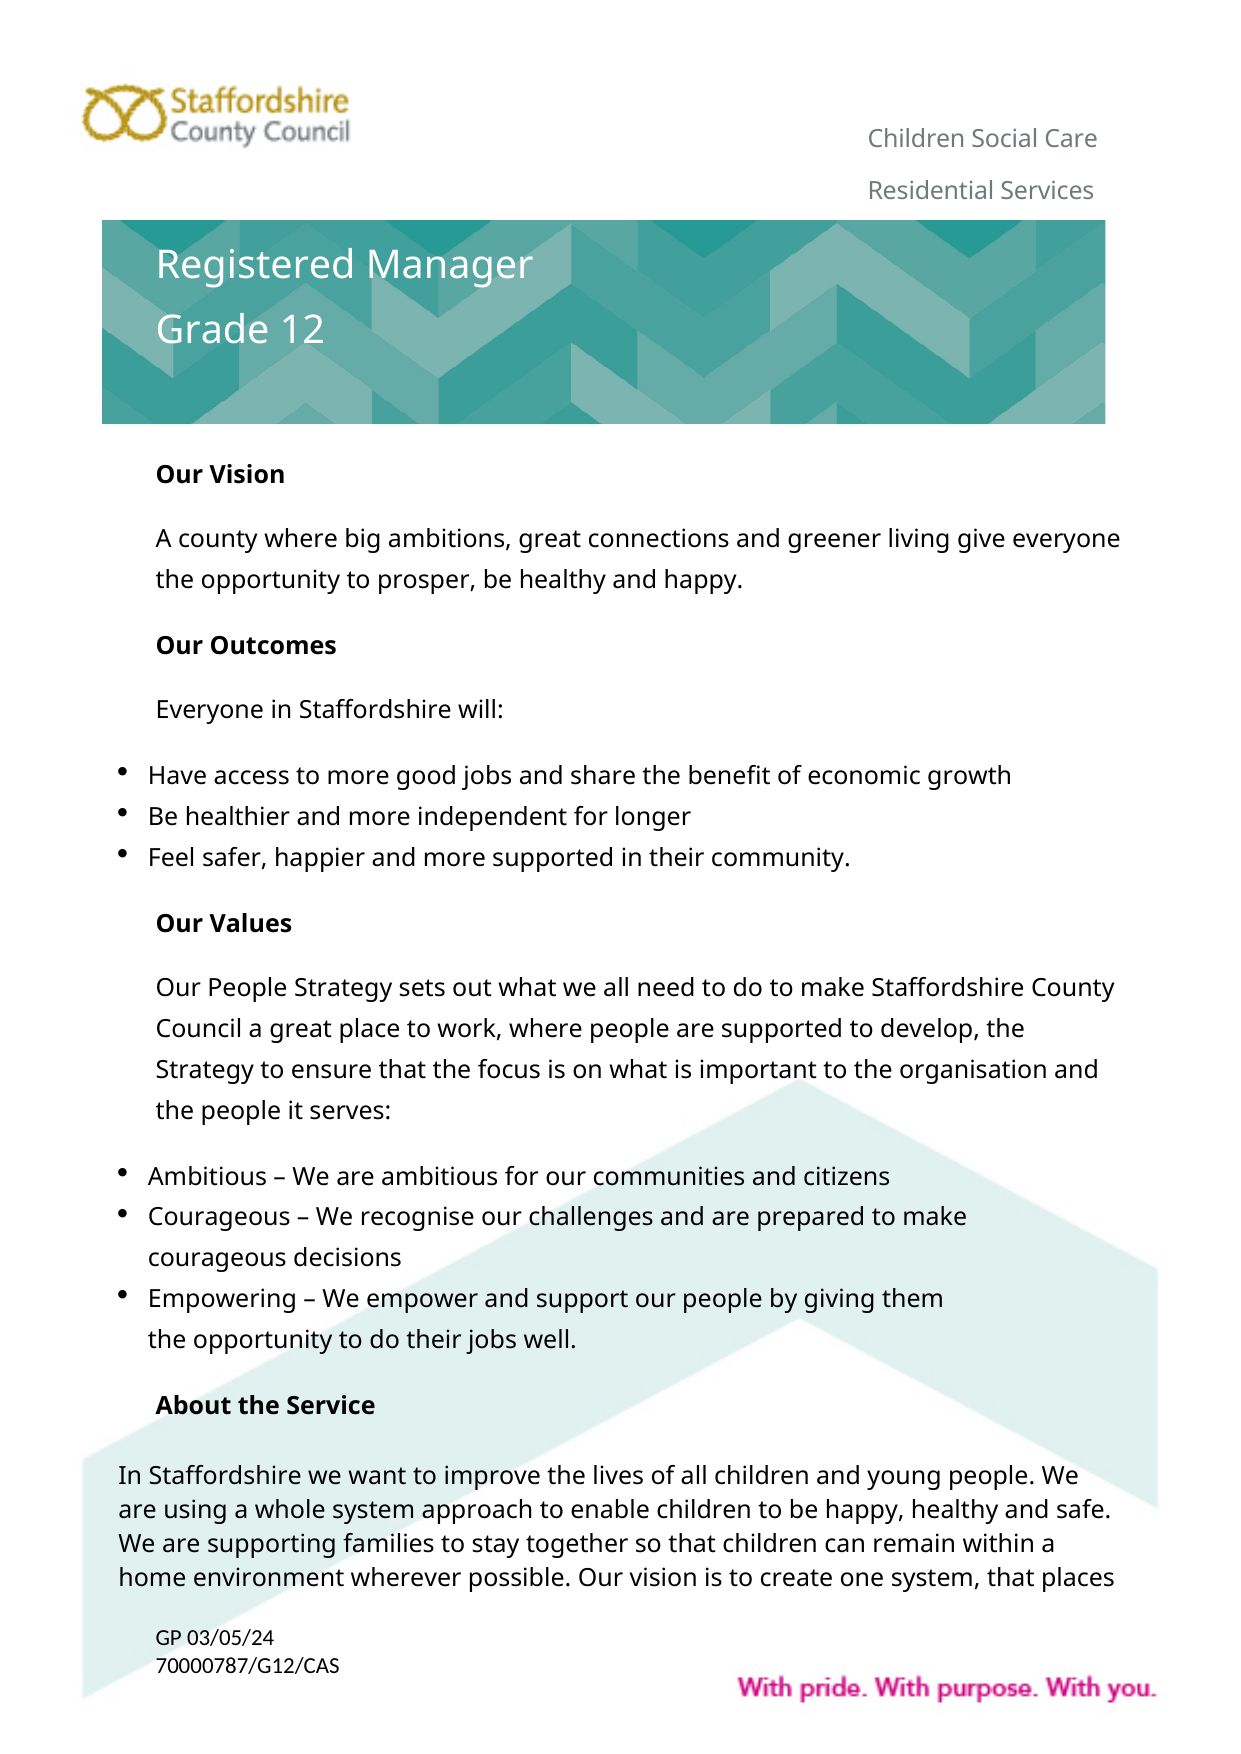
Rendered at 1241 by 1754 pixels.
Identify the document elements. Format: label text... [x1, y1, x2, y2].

text Our Values [155, 905, 1122, 939]
text Our Vision [155, 456, 1122, 491]
text Courageous – We recognise our challenges and are prepared to make courageous decisions [118, 1199, 1122, 1274]
text Have access to more good jobs and share the benefit of economic growth [118, 758, 1122, 792]
text Everyone in Staffordshire will: [155, 692, 1122, 726]
text Ambitious – We are ambitious for our communities and citizens [118, 1158, 1122, 1192]
title Grade 12 [155, 301, 1122, 355]
text Our People Strategy sets out what we all need to do to make Staffordshire County Council a great place to work, where people are supported to develop, the Strategy to ensure that the focus is on what is important to the organisation and the people it serves: [155, 970, 1122, 1126]
title Registered Manager [155, 236, 1122, 290]
text Be healthier and more independent for longer [118, 799, 1122, 833]
picture [1, 3, 1240, 1754]
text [118, 1457, 1122, 1594]
text About the Service [155, 1387, 1122, 1421]
text Feel safer, happier and more supported in their community. [118, 839, 1122, 874]
text Our Outcomes [155, 628, 1122, 662]
text A county where big ambitions, great connections and greener living give everyone the opportunity to prosper, be healthy and happy. [155, 521, 1122, 596]
text Empowering – We empower and support our people by giving them the opportunity to do their jobs well. [118, 1281, 1122, 1356]
